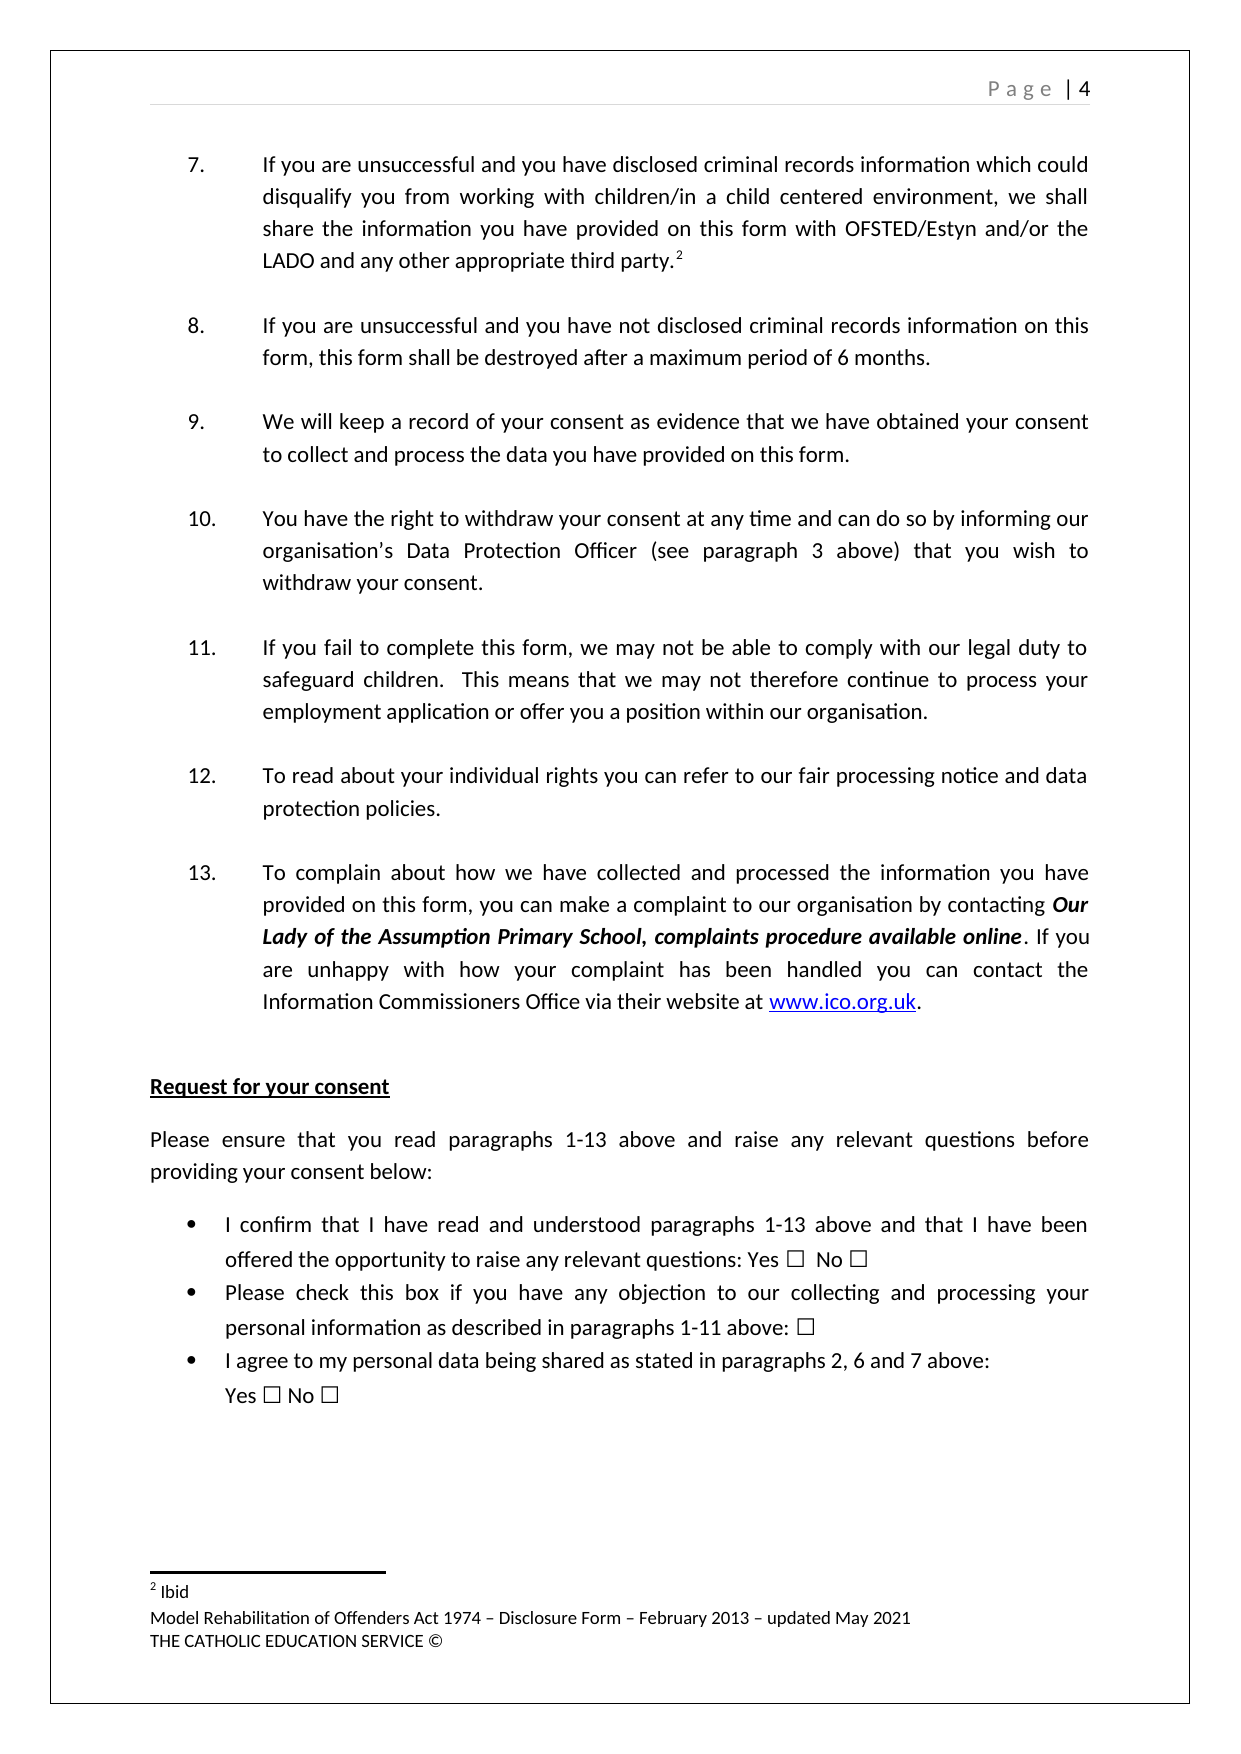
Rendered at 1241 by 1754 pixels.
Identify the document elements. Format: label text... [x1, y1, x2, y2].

list You have the right to withdraw your consent at any time and can do so by informing our organisation’s Data Protection Officer (see paragraph 3 above) that you wish to withdraw your consent. [187, 504, 1090, 596]
list To read about your individual rights you can refer to our fair processing notice and data protection policies. [187, 762, 1090, 822]
list Yes No [225, 1379, 1090, 1410]
text Please ensure that you read paragraphs 1-13 above and raise any relevant questions before providing your consent below: [150, 1125, 1090, 1185]
list We will keep a record of your consent as evidence that we have obtained your consent to collect and process the data you have provided on this form. [187, 407, 1090, 468]
list Please check this box if you have any objection to our collecting and processing your personal information as described in paragraphs 1-11 above: [187, 1278, 1090, 1342]
list To complain about how we have collected and processed the information you have provided on this form, you can make a complaint to our organisation by contacting Our Lady of the Assumption Primary School, complaints procedure available online. If you are unhappy with how your complaint has been handled you can contact the Information Commissioners Office via their website at www.ico.org.uk. [187, 858, 1090, 1015]
list If you are unsuccessful and you have not disclosed criminal records information on this form, this form shall be destroyed after a maximum period of 6 months. [187, 311, 1090, 371]
list If you fail to complete this form, we may not be able to comply with our legal duty to safeguard children. This means that we may not therefore continue to process your employment application or offer you a position within our organisation. [187, 633, 1090, 725]
text Request for your consent [150, 1072, 1090, 1100]
list If you are unsuccessful and you have disclosed criminal records information which could disqualify you from working with children/in a child centered environment, we shall share the information you have provided on this form with OFSTED/Estyn and/or the LADO and any other appropriate third party. [187, 150, 1090, 274]
list I agree to my personal data being shared as stated in paragraphs 2, 6 and 7 above: [187, 1347, 1090, 1374]
list I confirm that I have read and understood paragraphs 1-13 above and that I have been offered the opportunity to raise any relevant questions: Yes No [187, 1210, 1090, 1274]
